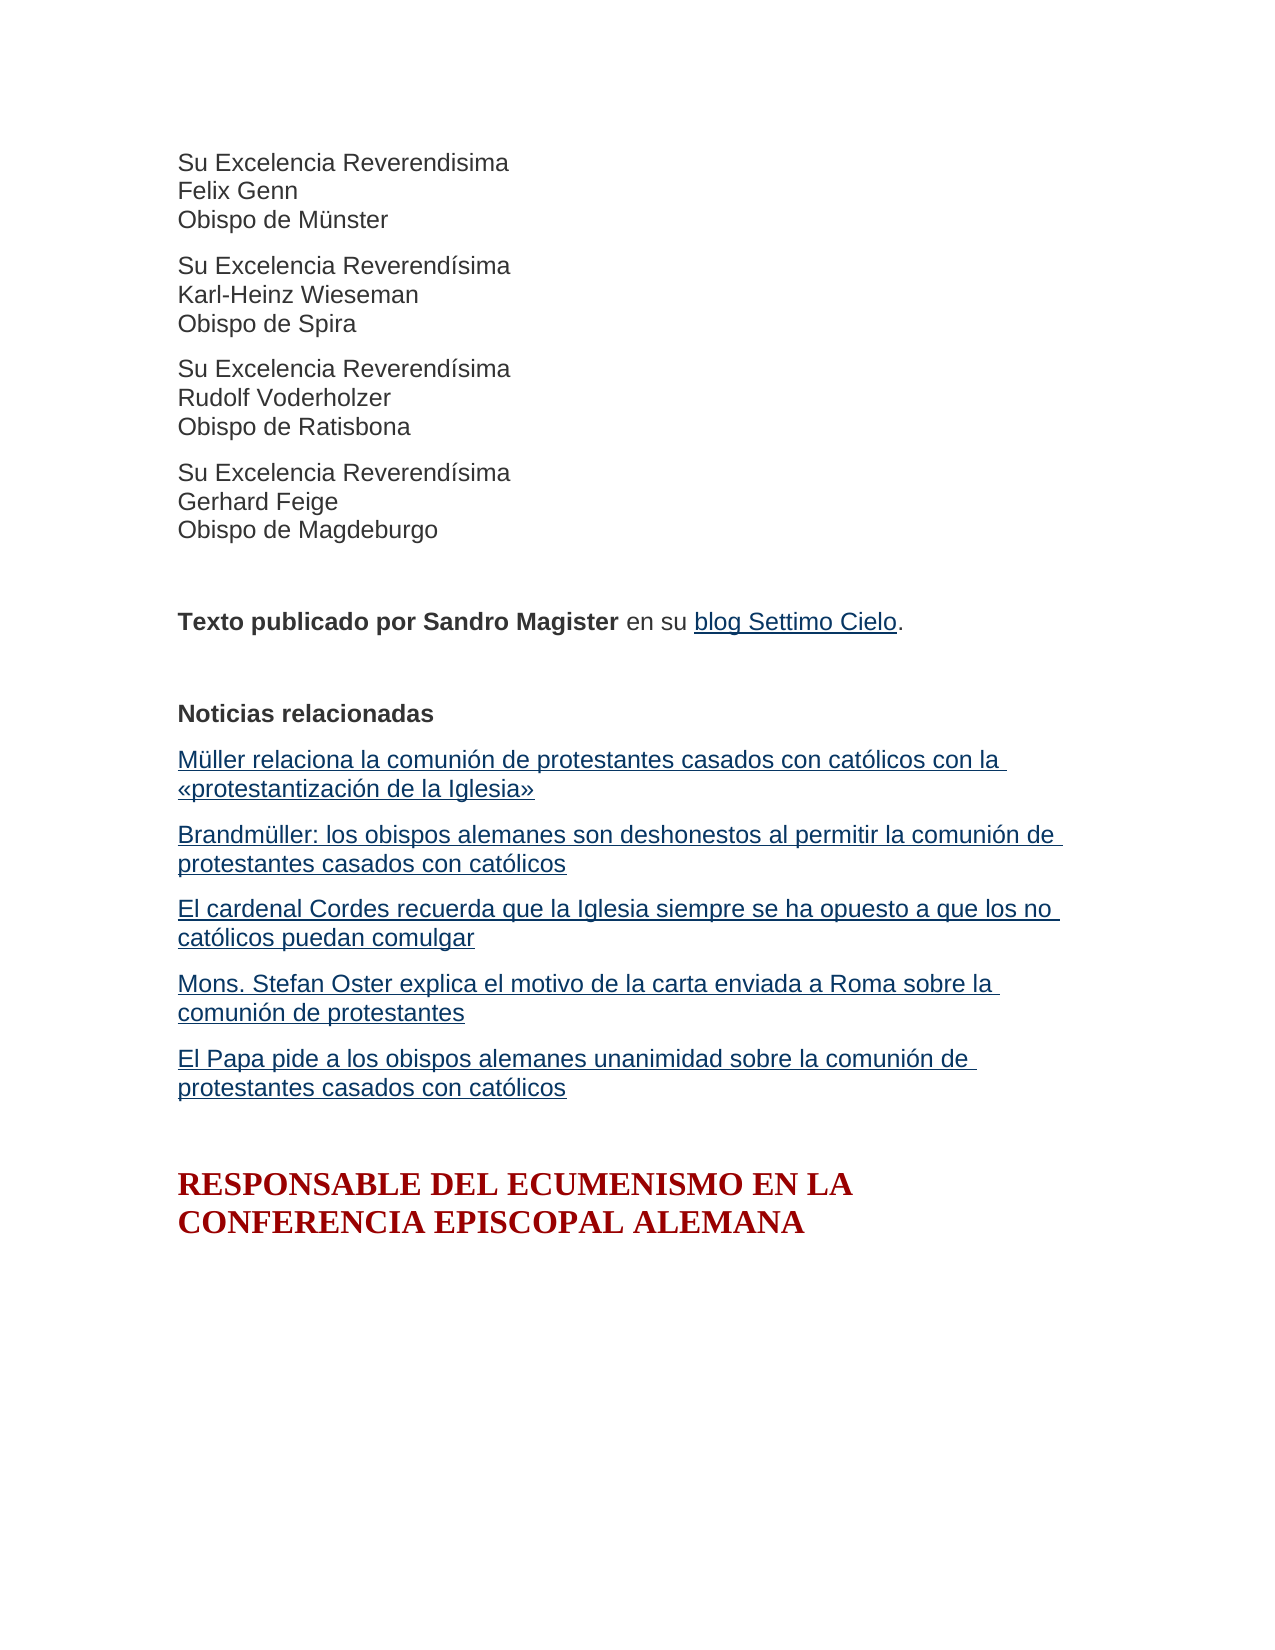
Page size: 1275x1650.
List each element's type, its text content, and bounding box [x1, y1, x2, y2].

text Su Excelencia Reverendísima Karl-Heinz Wieseman Obispo de Spira [177, 251, 1098, 337]
text Müller relaciona la comunión de protestantes casados con católicos con la «protestantización de la Iglesia» [177, 745, 1098, 803]
text Mons. Stefan Oster explica el motivo de la carta enviada a Roma sobre la comunión de protestantes [177, 969, 1098, 1027]
text Su Excelencia Reverendisima Felix Genn Obispo de Münster [177, 148, 1098, 234]
text RESPONSABLE DEL ECUMENISMO EN LA CONFERENCIA EPISCOPAL ALEMANA [177, 1164, 1098, 1241]
text Noticias relacionadas [177, 699, 1098, 728]
text Brandmüller: los obispos alemanes son deshonestos al permitir la comunión de protestantes casados con católicos [177, 820, 1098, 877]
text El cardenal Cordes recuerda que la Iglesia siempre se ha opuesto a que los no católicos puedan comulgar [177, 894, 1098, 952]
text El Papa pide a los obispos alemanes unanimidad sobre la comunión de protestantes casados con católicos [177, 1044, 1098, 1101]
text Su Excelencia Reverendísima Rudolf Voderholzer Obispo de Ratisbona [177, 354, 1098, 441]
text Su Excelencia Reverendísima Gerhard Feige Obispo de Magdeburgo [177, 458, 1098, 544]
text Texto publicado por Sandro Magister en su blog Settimo Cielo. [177, 607, 1098, 636]
